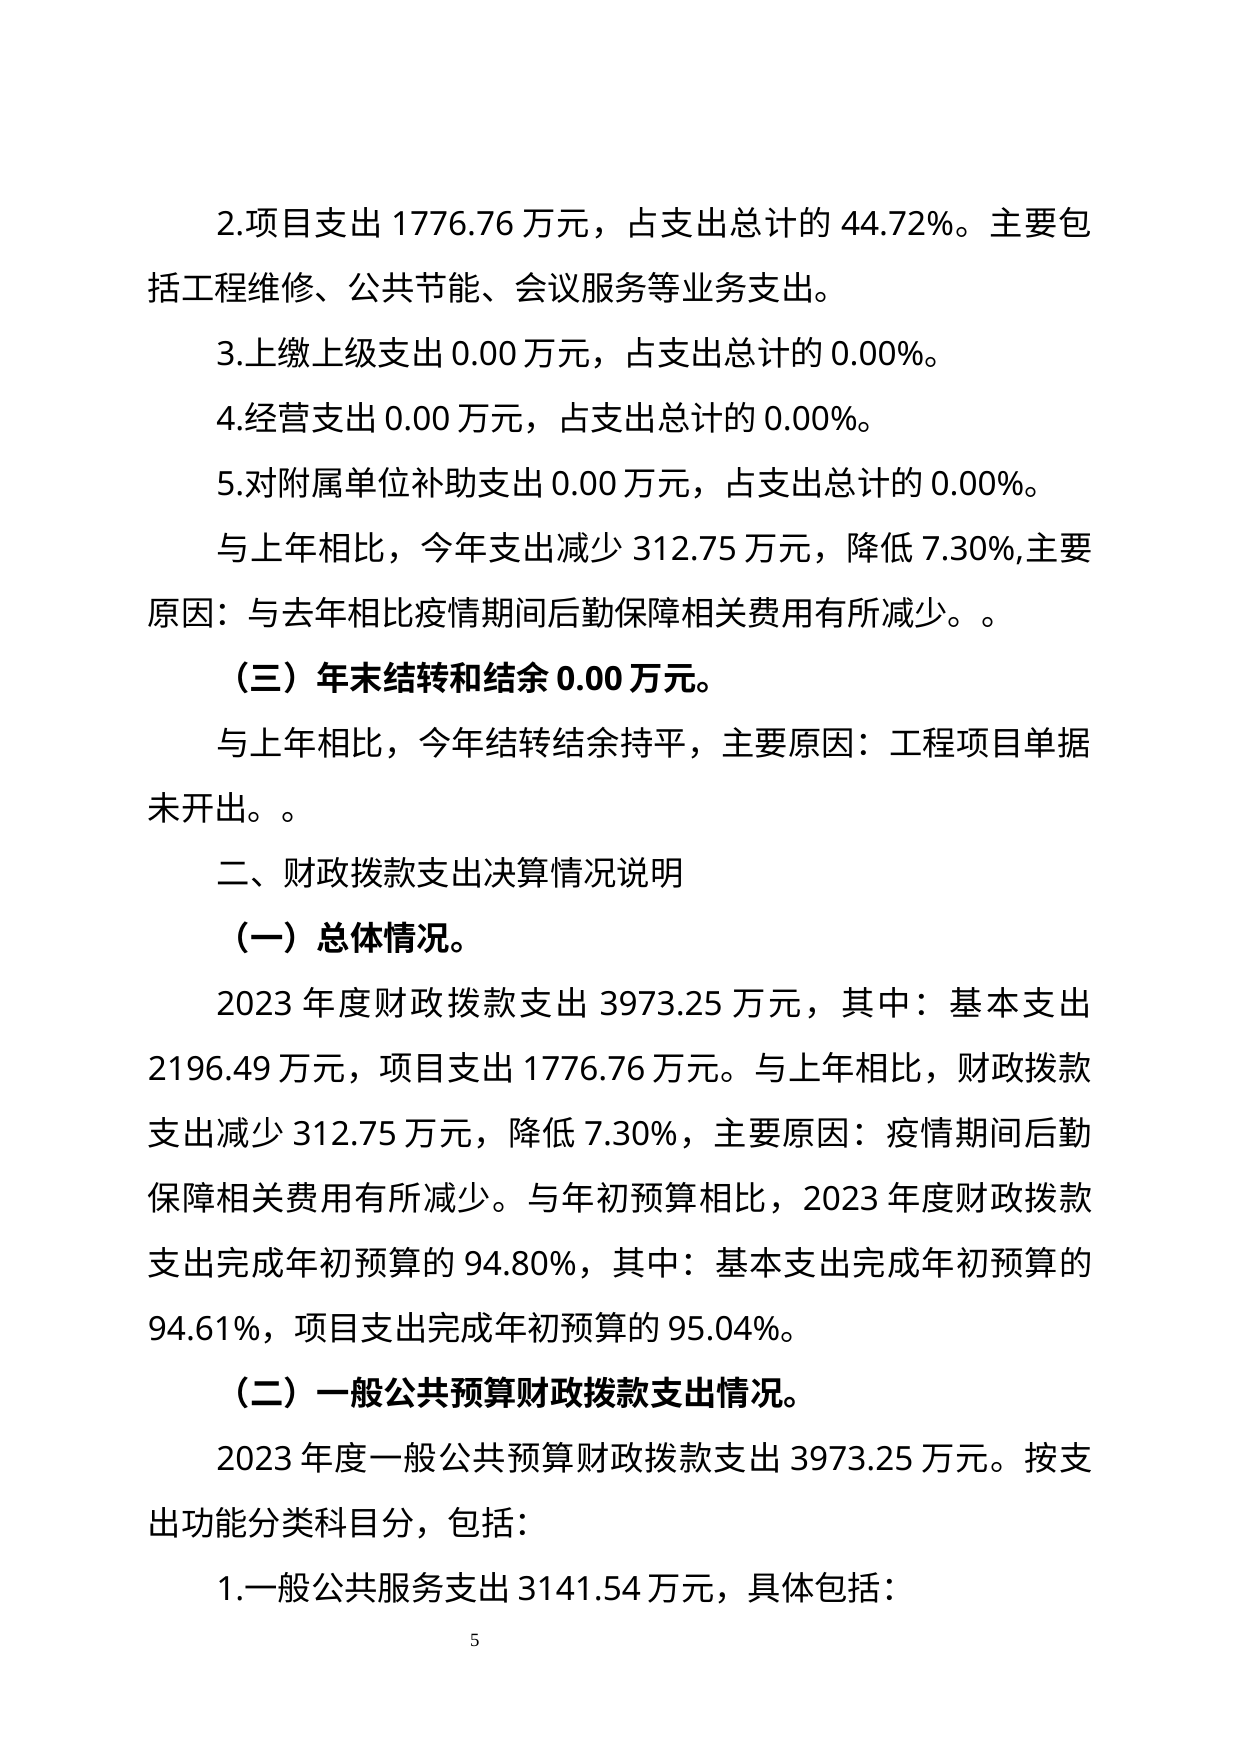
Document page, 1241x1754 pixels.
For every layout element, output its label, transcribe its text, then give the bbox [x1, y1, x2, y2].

text 与上年相比，今年结转结余持平，主要原因：工程项目单据未开出。。 [148, 708, 1093, 838]
text （三）年末结转和结余0.00万元。 [148, 643, 1093, 708]
text 与上年相比，今年支出减少312.75万元，降低7.30%,主要原因：与去年相比疫情期间后勤保障相关费用有所减少。。 [148, 513, 1093, 643]
text 2023年度财政拨款支出3973.25万元，其中：基本支出2196.49万元，项目支出1776.76万元。与上年相比，财政拨款支出减少312.75万元，降低7.30%，主要原因：疫情期间后勤保障相关费用有所减少。与年初预算相比，2023年度财政拨款支出完成年初预算的94.80%，其中：基本支出完成年初预算的94.61%，项目支出完成年初预算的95.04%。 [148, 968, 1093, 1358]
text 二、财政拨款支出决算情况说明 [148, 838, 1093, 903]
text （二）一般公共预算财政拨款支出情况。 [148, 1358, 1093, 1423]
text 2.项目支出1776.76万元，占支出总计的44.72%。主要包括工程维修、公共节能、会议服务等业务支出。 [148, 188, 1093, 318]
text （一）总体情况。 [148, 903, 1093, 968]
text 5.对附属单位补助支出0.00万元，占支出总计的0.00%。 [148, 448, 1093, 513]
text 3.上缴上级支出0.00万元，占支出总计的0.00%。 [148, 318, 1093, 383]
text 4.经营支出0.00万元，占支出总计的0.00%。 [148, 383, 1093, 448]
text 1.一般公共服务支出3141.54万元，具体包括： [148, 1553, 1093, 1618]
text 2023年度一般公共预算财政拨款支出3973.25万元。按支出功能分类科目分，包括： [148, 1423, 1093, 1553]
